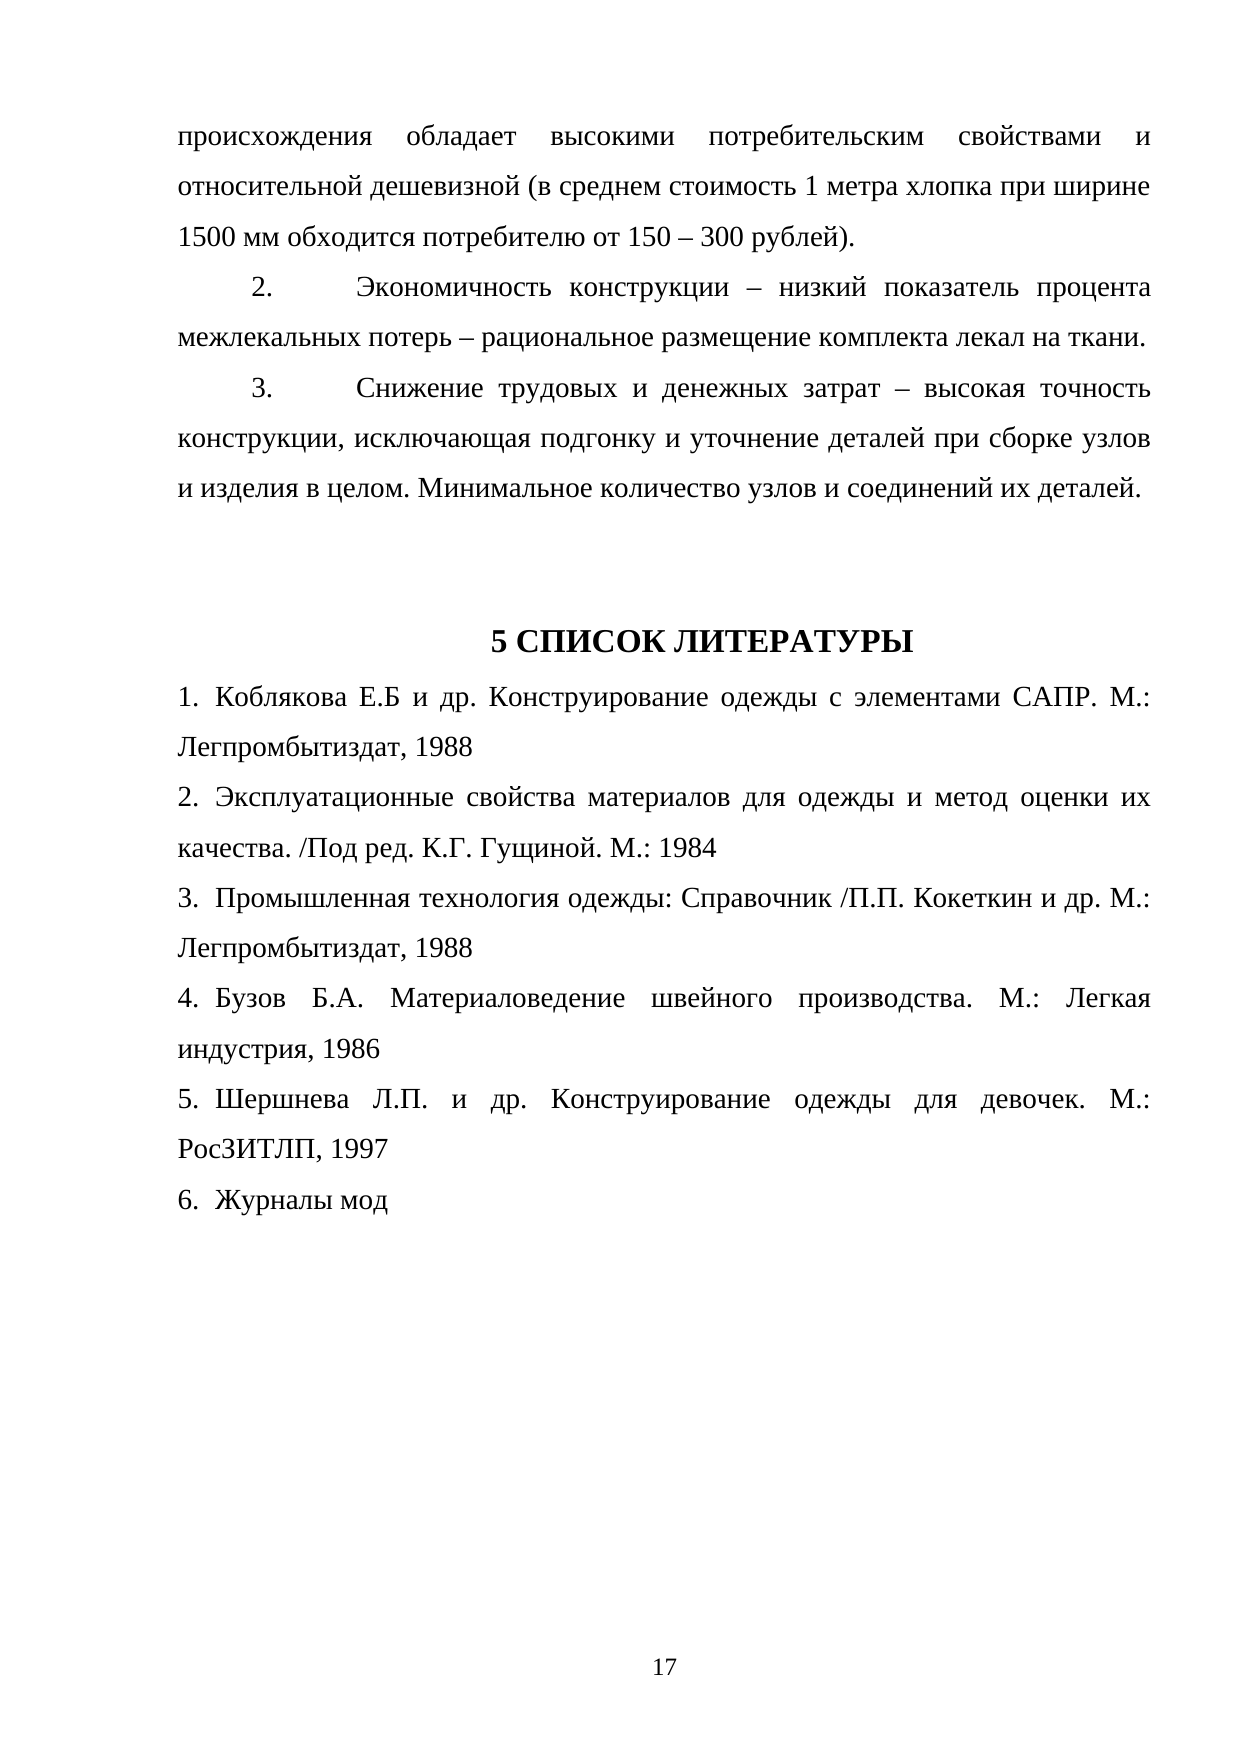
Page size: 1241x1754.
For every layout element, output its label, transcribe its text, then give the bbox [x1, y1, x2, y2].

list Бузов Б.А. Материаловедение швейного производства. М.: Легкая индустрия, 1986 [177, 981, 1152, 1064]
list Промышленная технология одежды: Справочник /П.П. Кокеткин и др. М.: Легпромбытиздат, 1988 [177, 880, 1152, 964]
list Эксплуатационные свойства материалов для одежды и метод оценки их качества. /Под ред. К.Г. Гущиной. М.: 1984 [177, 779, 1152, 863]
list Снижение трудовых и денежных затрат – высокая точность конструкции, исключающая подгонку и уточнение деталей при сборке узлов и изделия в целом. Минимальное количество узлов и соединений их деталей. [177, 370, 1152, 504]
list Коблякова Е.Б и др. Конструирование одежды с элементами САПР. М.: Легпромбытиздат, 1988 [177, 679, 1152, 763]
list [177, 118, 1152, 252]
text 5 СПИСОК ЛИТЕРАТУРЫ [177, 621, 1152, 659]
list Шершнева Л.П. и др. Конструирование одежды для девочек. М.: РосЗИТЛП, 1997 [177, 1081, 1152, 1165]
list Журналы мод [177, 1182, 1152, 1215]
list Экономичность конструкции – низкий показатель процента межлекальных потерь – рациональное размещение комплекта лекал на ткани. [177, 269, 1152, 353]
